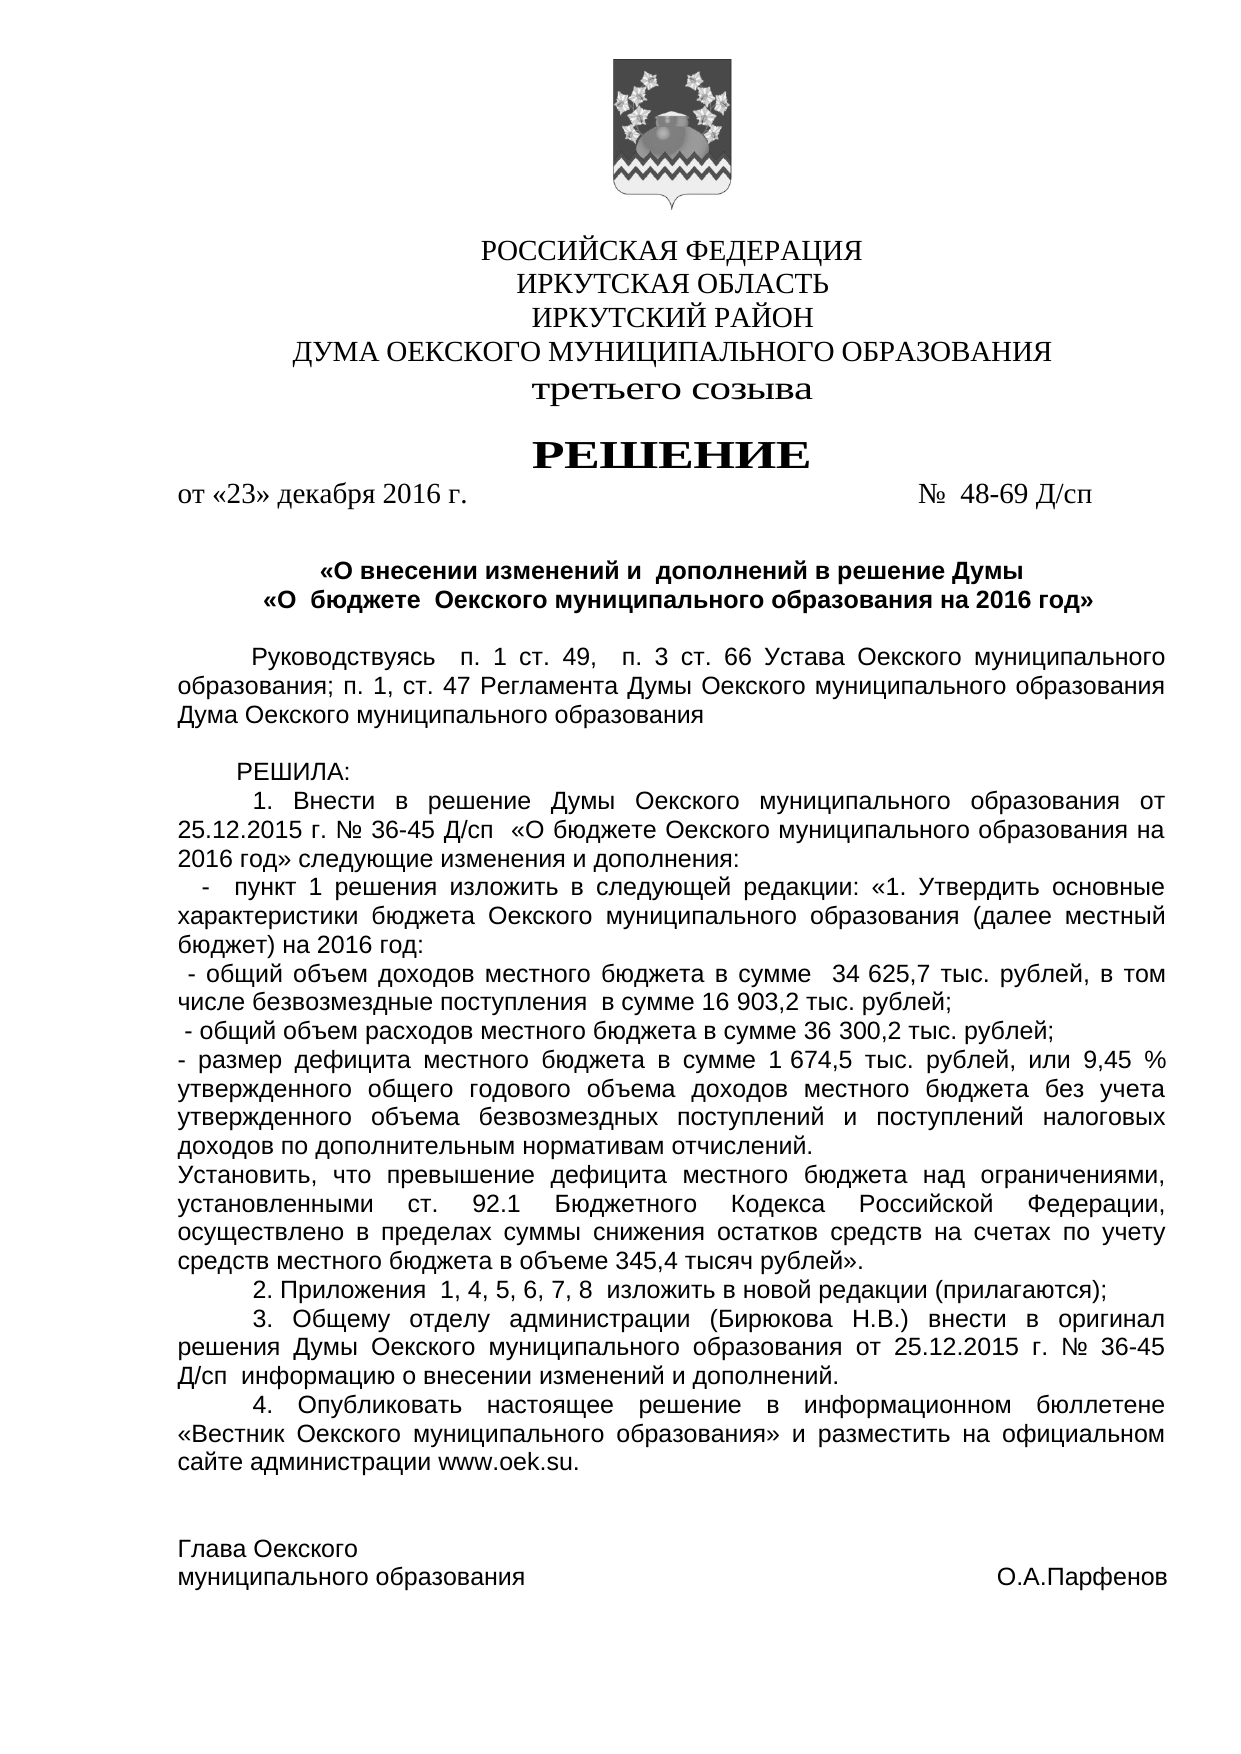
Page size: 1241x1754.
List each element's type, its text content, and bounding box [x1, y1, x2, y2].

text РЕШИЛА: [177, 757, 1167, 786]
text ИРКУТСКАЯ ОБЛАСТЬ [179, 267, 1167, 301]
text 1. Внести в решение Думы Оекского муниципального образования от 25.12.2015 г. № 36-45 Д/сп «О бюджете Оекского муниципального образования на 2016 год» следующие изменения и дополнения: [177, 786, 1167, 872]
picture [611, 59, 733, 210]
subtitle Глава Оекского [177, 1534, 1172, 1562]
text третьего созыва [179, 369, 1167, 407]
subtitle муниципального образования О.А.Парфенов [177, 1562, 1172, 1591]
text от «23» декабря 2016 г. № 48-69 Д/сп [177, 477, 1167, 510]
text Установить, что превышение дефицита местного бюджета над ограничениями, установленными ст. 92.1 Бюджетного Кодекса Российской Федерации, осуществлено в пределах суммы снижения остатков средств на счетах по учету средств местного бюджета в объеме 345,4 тысяч рублей». [177, 1160, 1167, 1275]
text 3. Общему отделу администрации (Бирюкова Н.В.) внести в оригинал решения Думы Оекского муниципального образования от 25.12.2015 г. № 36-45 Д/сп информацию о внесении изменений и дополнений. [177, 1304, 1167, 1390]
text 4. Опубликовать настоящее решение в информационном бюллетене «Вестник Оекского муниципального образования» и разместить на официальном сайте администрации www.oek.su. [177, 1390, 1167, 1476]
text - пункт 1 решения изложить в следующей редакции: «1. Утвердить основные характеристики бюджета Оекского муниципального образования (далее местный бюджет) на 2016 год: [177, 872, 1167, 959]
text РОССИЙСКАЯ ФЕДЕРАЦИЯ [177, 233, 1167, 267]
text ДУМА ОЕКСКОГО МУНИЦИПАЛЬНОГО ОБРАЗОВАНИЯ [178, 335, 1167, 369]
text - общий объем расходов местного бюджета в сумме 36 300,2 тыс. рублей; [177, 1016, 1167, 1045]
text «О бюджете Оекского муниципального образования на 2016 год» [177, 585, 1167, 614]
text «О внесении изменений и дополнений в решение Думы [177, 556, 1167, 585]
text Руководствуясь п. 1 ст. 49, п. 3 ст. 66 Устава Оекского муниципального образования; п. 1, ст. 47 Регламента Думы Оекского муниципального образования Дума Оекского муниципального образования [177, 642, 1167, 729]
text 2. Приложения 1, 4, 5, 6, 7, 8 изложить в новой редакции (прилагаются); [177, 1275, 1167, 1304]
text РЕШЕНИЕ [177, 431, 1167, 477]
text ИРКУТСКИЙ РАЙОН [179, 301, 1167, 335]
text - размер дефицита местного бюджета в сумме 1 674,5 тыс. рублей, или 9,45 % утвержденного общего годового объема доходов местного бюджета без учета утвержденного объема безвозмездных поступлений и поступлений налоговых доходов по дополнительным нормативам отчислений. [177, 1045, 1167, 1160]
text - общий объем доходов местного бюджета в сумме 34 625,7 тыс. рублей, в том числе безвозмездные поступления в сумме 16 903,2 тыс. рублей; [177, 959, 1167, 1016]
